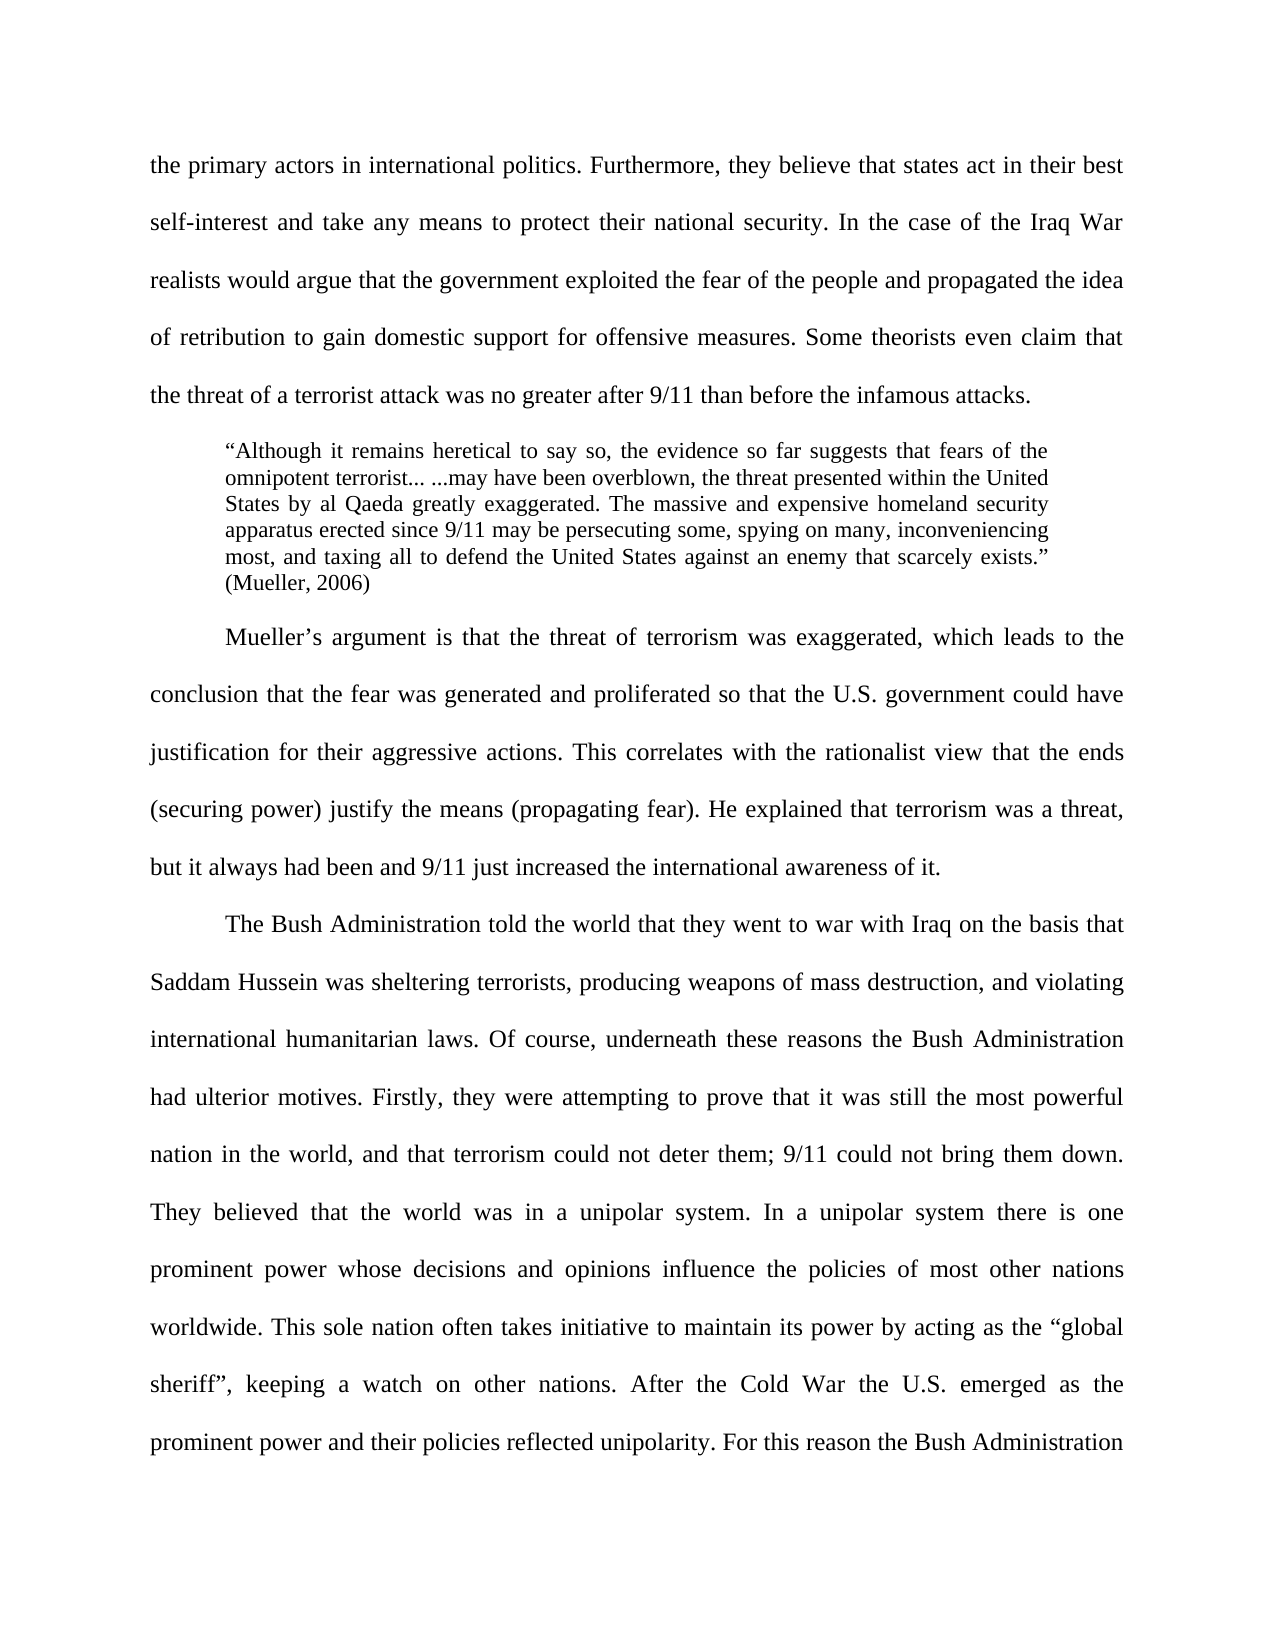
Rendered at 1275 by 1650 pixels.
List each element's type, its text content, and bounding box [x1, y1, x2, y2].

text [150, 150, 1125, 409]
text Mueller’s argument is that the threat of terrorism was exaggerated, which leads to the conclusion that the fear was generated and proliferated so that the U.S. government could have justification for their aggressive actions. This correlates with the rationalist view that the ends (securing power) justify the means (propagating fear). He explained that terrorism was a threat, but it always had been and 9/11 just increased the international awareness of it. [150, 622, 1125, 881]
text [150, 909, 1125, 1456]
text “Although it remains heretical to say so, the evidence so far suggests that fears of the omnipotent terrorist... ...may have been overblown, the threat presented within the United States by al Qaeda greatly exaggerated. The massive and expensive homeland security apparatus erected since 9/11 may be persecuting some, spying on many, inconveniencing most, and taxing all to defend the United States against an enemy that scarcely exists.” (Mueller, 2006) [225, 437, 1050, 596]
